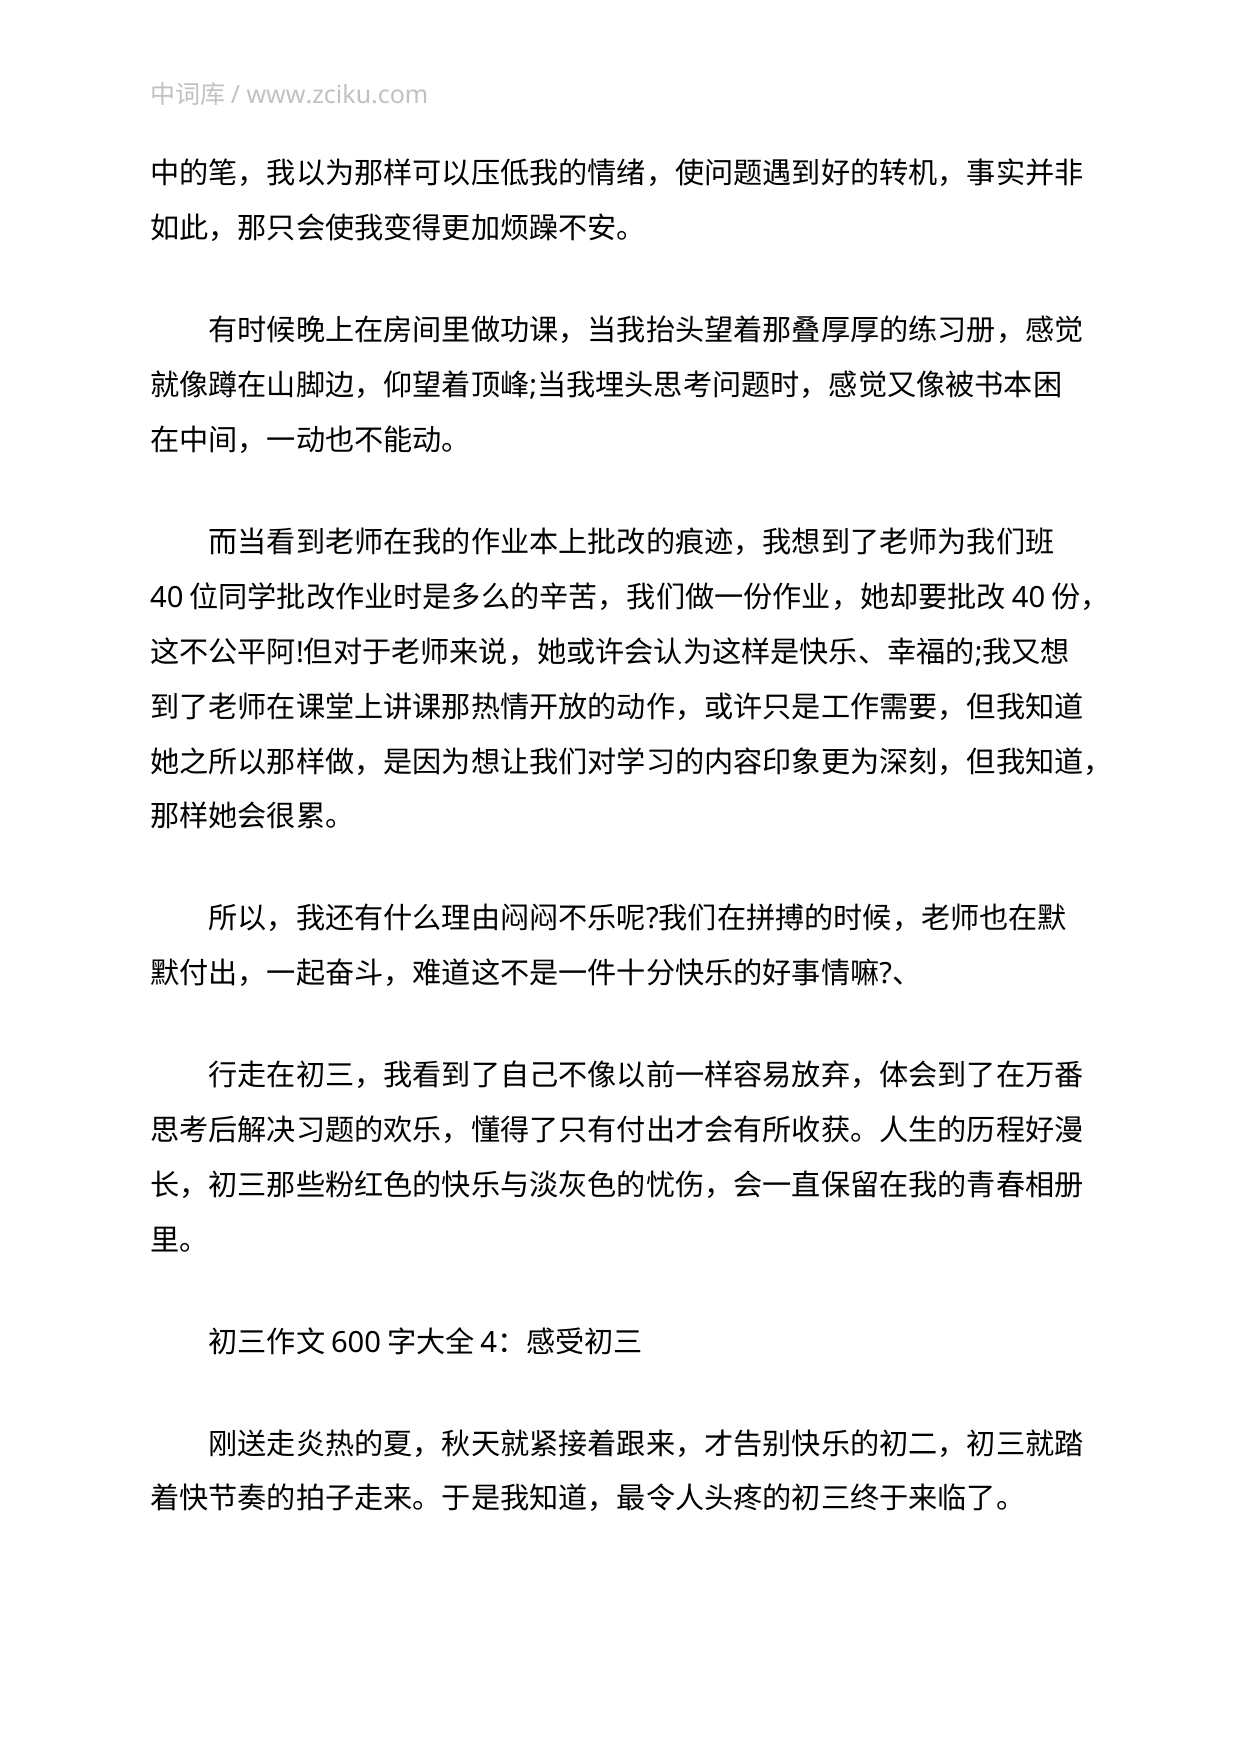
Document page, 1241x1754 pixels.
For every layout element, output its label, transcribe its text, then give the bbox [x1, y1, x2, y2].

text 所以，我还有什么理由闷闷不乐呢?我们在拼搏的时候，老师也在默默付出，一起奋斗，难道这不是一件十分快乐的好事情嘛?、 [150, 895, 1090, 992]
text 初三作文600字大全4：感受初三 [150, 1318, 1090, 1361]
text 有时候晚上在房间里做功课，当我抬头望着那叠厚厚的练习册，感觉就像蹲在山脚边，仰望着顶峰;当我埋头思考问题时，感觉又像被书本困在中间，一动也不能动。 [150, 307, 1090, 459]
text 而当看到老师在我的作业本上批改的痕迹，我想到了老师为我们班40位同学批改作业时是多么的辛苦，我们做一份作业，她却要批改40份，这不公平阿!但对于老师来说，她或许会认为这样是快乐、幸福的;我又想到了老师在课堂上讲课那热情开放的动作，或许只是工作需要，但我知道她之所以那样做，是因为想让我们对学习的内容印象更为深刻，但我知道，那样她会很累。 [150, 518, 1090, 835]
text 刚送走炎热的夏，秋天就紧接着跟来，才告别快乐的初二，初三就踏着快节奏的拍子走来。于是我知道，最令人头疼的初三终于来临了。 [150, 1420, 1090, 1517]
text 行走在初三，我看到了自己不像以前一样容易放弃，体会到了在万番思考后解决习题的欢乐，懂得了只有付出才会有所收获。人生的历程好漫长，初三那些粉红色的快乐与淡灰色的忧伤，会一直保留在我的青春相册里。 [150, 1052, 1090, 1259]
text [150, 150, 1090, 247]
